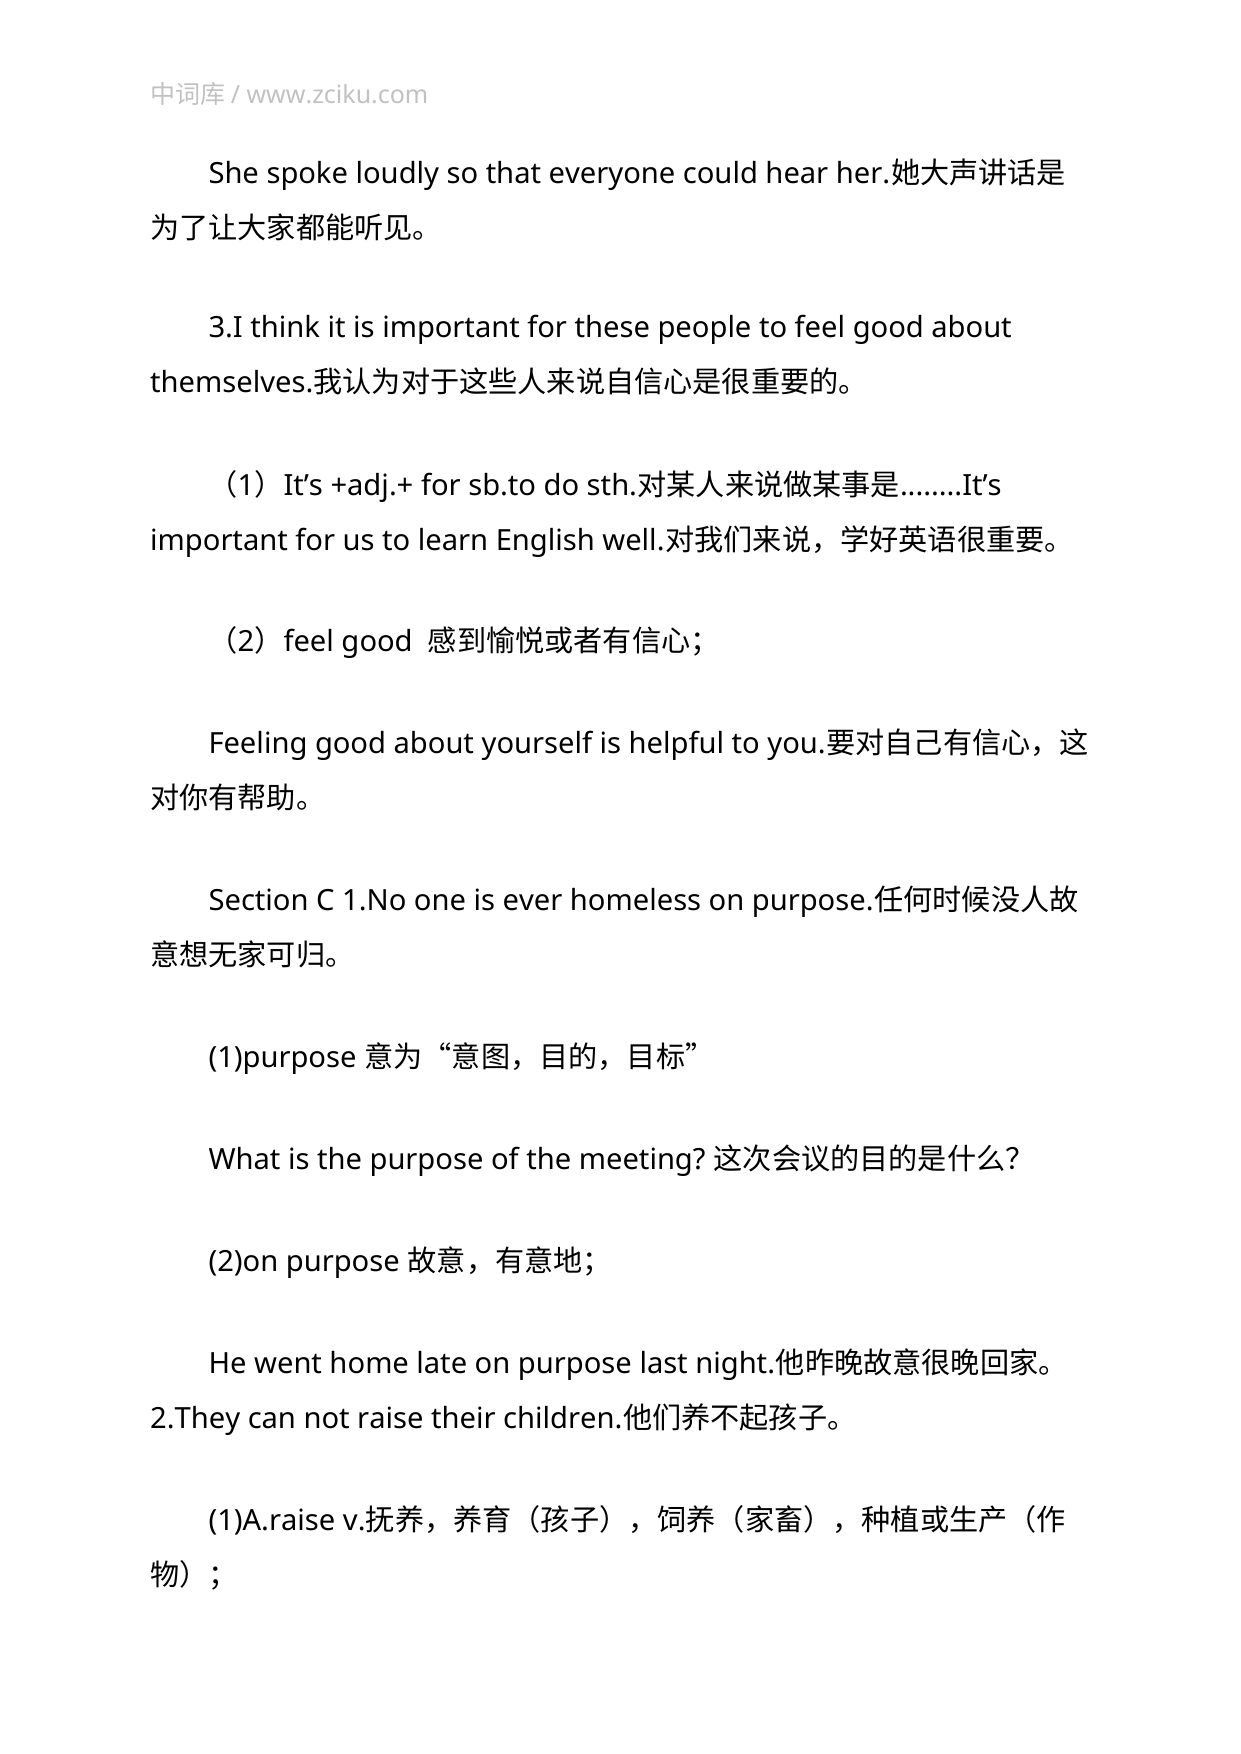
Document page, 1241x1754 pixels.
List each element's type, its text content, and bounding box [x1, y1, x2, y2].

text （1）It’s +adj.+ for sb.to do sth.对某人来说做某事是........It’s important for us to learn English well.对我们来说，学好英语很重要。 [150, 461, 1090, 558]
text She spoke loudly so that everyone could hear her.她大声讲话是为了让大家都能听见。 [150, 150, 1090, 247]
text Section C 1.No one is ever homeless on purpose.任何时候没人故意想无家可归。 [150, 877, 1090, 974]
text What is the purpose of the meeting? 这次会议的目的是什么？ [150, 1136, 1090, 1178]
text (2)on purpose 故意，有意地； [150, 1237, 1090, 1280]
text Feeling good about yourself is helpful to you.要对自己有信心，这对你有帮助。 [150, 720, 1090, 817]
text （2）feel good 感到愉悦或者有信心； [150, 618, 1090, 660]
text He went home late on purpose last night.他昨晚故意很晚回家。2.They can not raise their children.他们养不起孩子。 [150, 1339, 1090, 1437]
text (1)A.raise v.抚养，养育（孩子），饲养（家畜），种植或生产（作物）； [150, 1496, 1090, 1594]
text 3.I think it is important for these people to feel good about themselves.我认为对于这些人来说自信心是很重要的。 [150, 307, 1090, 401]
text (1)purpose 意为“意图，目的，目标” [150, 1033, 1090, 1076]
